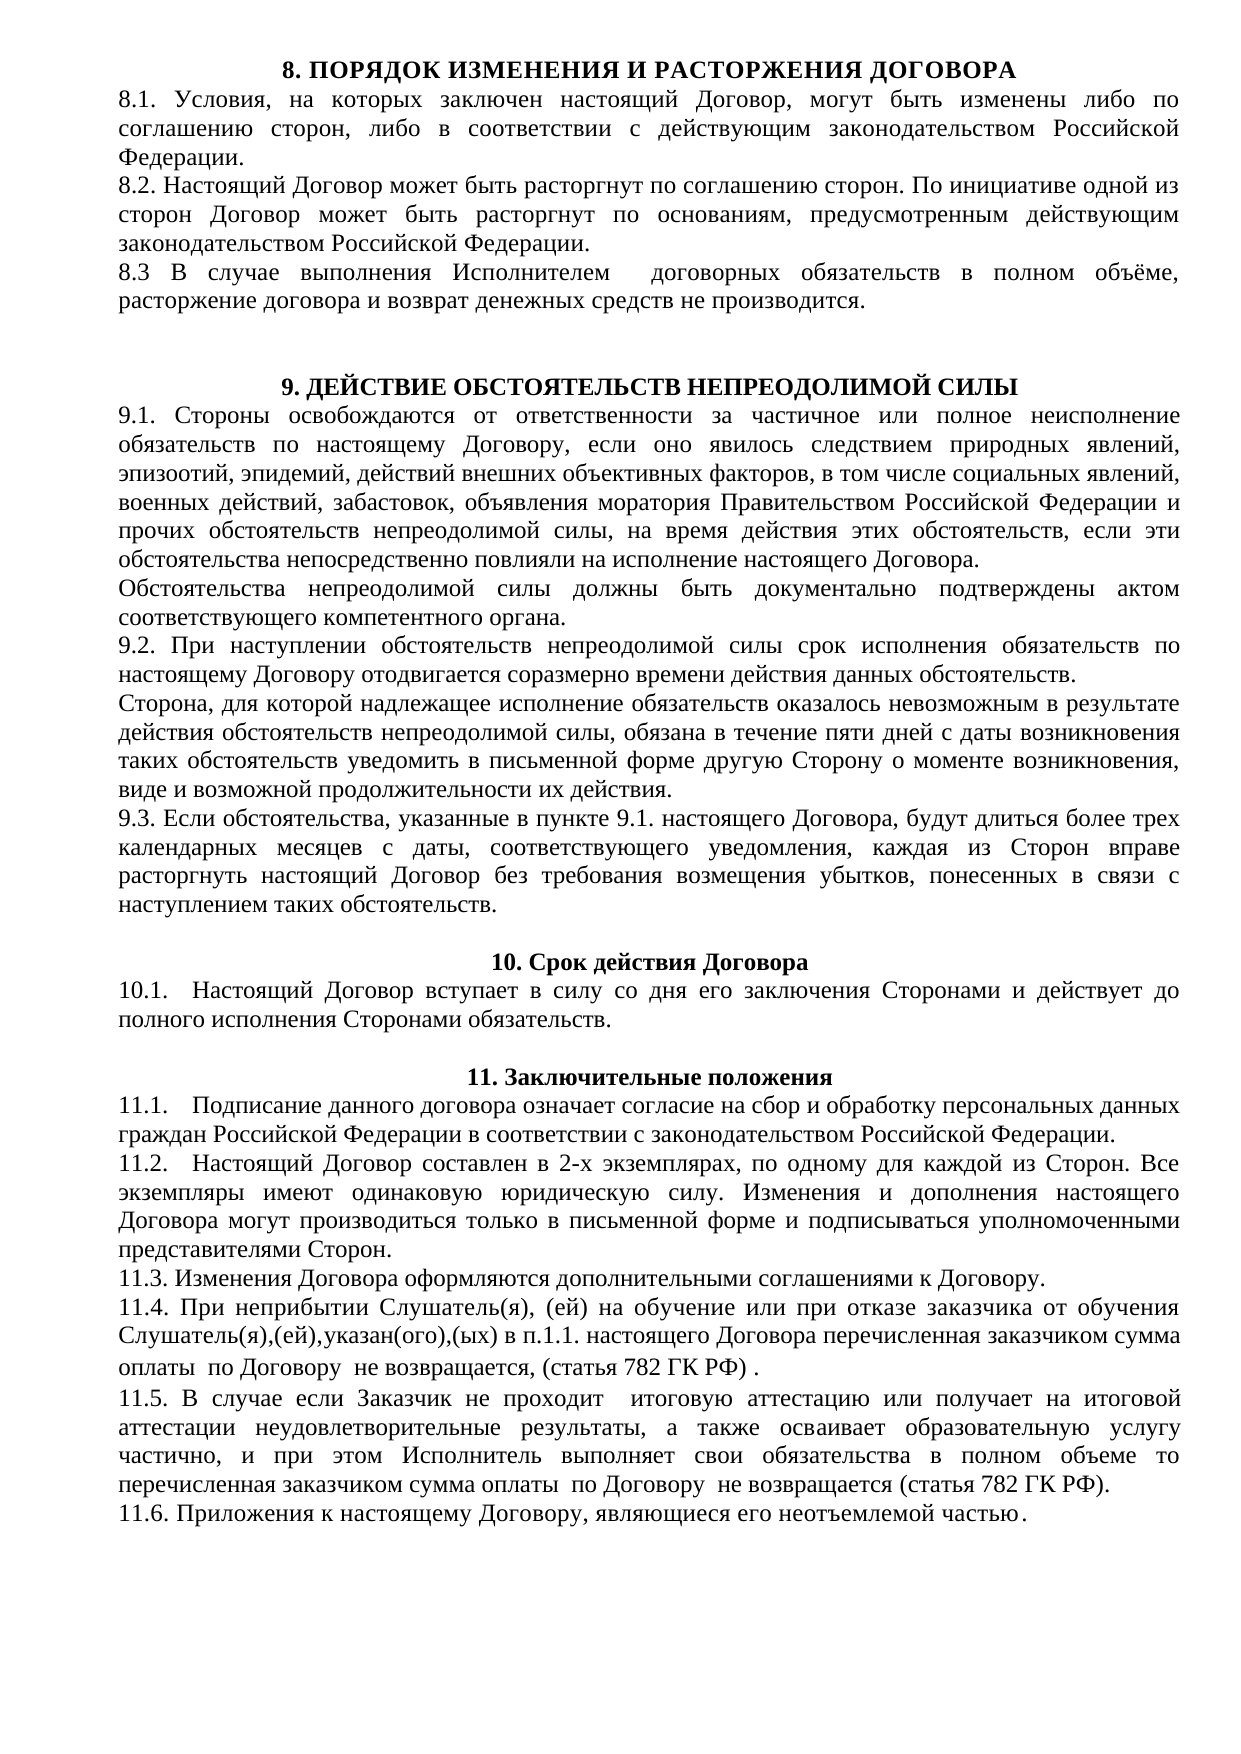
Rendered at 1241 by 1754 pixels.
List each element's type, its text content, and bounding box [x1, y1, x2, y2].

text Сторона, для которой надлежащее исполнение обязательств оказалось невозможным в результате действия обстоятельств непреодолимой силы, обязана в течение пяти дней с даты возникновения таких обстоятельств уведомить в письменной форме другую Сторону о моменте возникновения, виде и возможной продолжительности их действия. [118, 688, 1181, 803]
text 9.1. Стороны освобождаются от ответственности за частичное или полное неисполнение обязательств по настоящему Договору, если оно явилось следствием природных явлений, эпизоотий, эпидемий, действий внешних объективных факторов, в том числе социальных явлений, военных действий, забастовок, объявления моратория Правительством Российской Федерации и прочих обстоятельств непреодолимой силы, на время действия этих обстоятельств, если эти обстоятельства непосредственно повлияли на исполнение настоящего Договора. [118, 400, 1181, 573]
text 11.6. Приложения к настоящему Договору, являющиеся его неотъемлемой частью. [118, 1498, 1181, 1527]
text 11.1. Подписание данного договора означает согласие на сбор и обработку персональных данных граждан Российской Федерации в соответствии с законодательством Российской Федерации. [118, 1090, 1181, 1148]
text 8. ПОРЯДОК ИЗМЕНЕНИЯ И РАСТОРЖЕНИЯ ДОГОВОРА [118, 55, 1181, 84]
list ДЕЙСТВИЕ ОБСТОЯТЕЛЬСТВ НЕПРЕОДОЛИМОЙ СИЛЫ [118, 372, 1181, 400]
text 11.2. Настоящий Договор составлен в 2-х экземплярах, по одному для каждой из Сторон. Все экземпляры имеют одинаковую юридическую силу. Изменения и дополнения настоящего Договора могут производиться только в письменной форме и подписываться уполномоченными представителями Сторон. [118, 1148, 1181, 1263]
text 10. Срок действия Договора [118, 947, 1181, 975]
text 8.1. Условия, на которых заключен настоящий Договор, могут быть изменены либо по соглашению сторон, либо в соответствии с действующим законодательством Российской Федерации. [118, 84, 1181, 170]
text Обстоятельства непреодолимой силы должны быть документально подтверждены актом соответствующего компетентного органа. [118, 573, 1181, 630]
text 9.3. Если обстоятельства, указанные в пункте 9.1. настоящего Договора, будут длиться более трех календарных месяцев с даты, соответствующего уведомления, каждая из Сторон вправе расторгнуть настоящий Договор без требования возмещения убытков, понесенных в связи с наступлением таких обстоятельств. [118, 803, 1181, 918]
text 8.2. Настоящий Договор может быть расторгнут по соглашению сторон. По инициативе одной из сторон Договор может быть расторгнут по основаниям, предусмотренным действующим законодательством Российской Федерации. [118, 170, 1181, 257]
text 11.4. При неприбытии Слушатель(я), (ей) на обучение или при отказе заказчика от обучения Слушатель(я),(ей),указан(ого),(ых) в п.1.1. настоящего Договора перечисленная заказчиком сумма оплаты по Договору не возвращается, (статья 782 ГК РФ) . [118, 1292, 1181, 1383]
text 11.5. В случае если Заказчик не проходит итоговую аттестацию или получает на итоговой аттестации неудовлетворительные результаты, а также осваивает образовательную услугу частично, и при этом Исполнитель выполняет свои обязательства в полном объеме то перечисленная заказчиком сумма оплаты по Договору не возвращается (статья 782 ГК РФ). [118, 1383, 1181, 1498]
text 8.3 В случае выполнения Исполнителем договорных обязательств в полном объёме, расторжение договора и возврат денежных средств не производится. [118, 257, 1181, 314]
text 10.1. Настоящий Договор вступает в силу со дня его заключения Сторонами и действует до полного исполнения Сторонами обязательств. [118, 975, 1181, 1033]
text 11.3. Изменения Договора оформляются дополнительными соглашениями к Договору. [118, 1263, 1181, 1292]
text 9.2. При наступлении обстоятельств непреодолимой силы срок исполнения обязательств по настоящему Договору отодвигается соразмерно времени действия данных обстоятельств. [118, 630, 1181, 688]
text 11. Заключительные положения [118, 1062, 1181, 1090]
